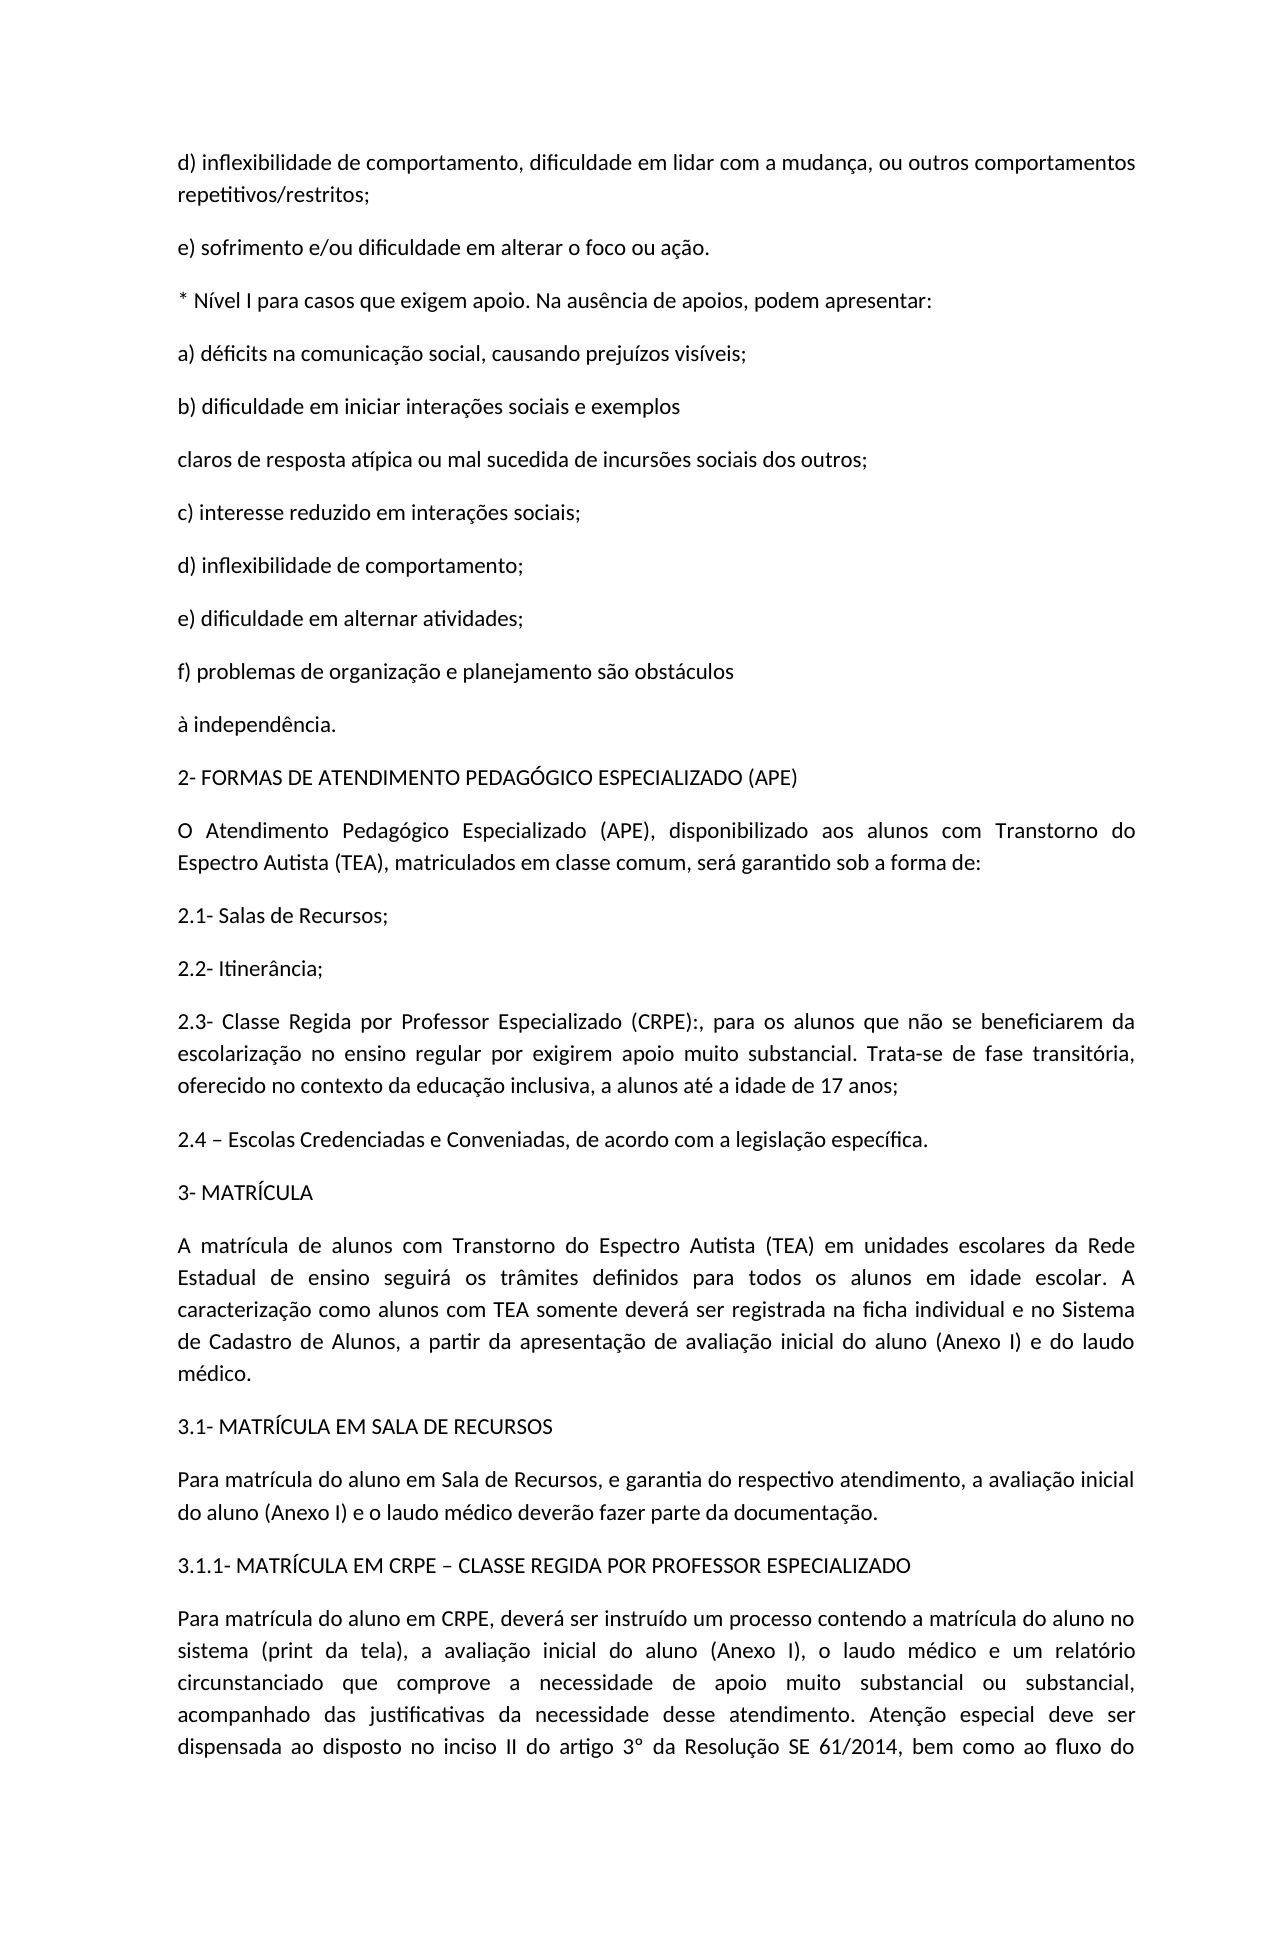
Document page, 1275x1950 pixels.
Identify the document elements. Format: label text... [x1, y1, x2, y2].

text claros de resposta atípica ou mal sucedida de incursões sociais dos outros; [177, 445, 1137, 473]
text d) inflexibilidade de comportamento; [177, 551, 1137, 579]
text e) sofrimento e/ou dificuldade em alterar o foco ou ação. [177, 233, 1137, 261]
text 2- FORMAS DE ATENDIMENTO PEDAGÓGICO ESPECIALIZADO (APE) [177, 763, 1137, 791]
text 2.1- Salas de Recursos; [177, 901, 1137, 929]
text b) dificuldade em iniciar interações sociais e exemplos [177, 392, 1137, 420]
text 3- MATRÍCULA [177, 1178, 1137, 1206]
text f) problemas de organização e planejamento são obstáculos [177, 657, 1137, 685]
text Para matrícula do aluno em Sala de Recursos, e garantia do respectivo atendimento, a avaliação inicial do aluno (Anexo I) e o laudo médico deverão fazer parte da documentação. [177, 1466, 1137, 1526]
text 3.1- MATRÍCULA EM SALA DE RECURSOS [177, 1412, 1137, 1441]
text 3.1.1- MATRÍCULA EM CRPE – CLASSE REGIDA POR PROFESSOR ESPECIALIZADO [177, 1551, 1137, 1579]
text a) déficits na comunicação social, causando prejuízos visíveis; [177, 339, 1137, 367]
text * Nível I para casos que exigem apoio. Na ausência de apoios, podem apresentar: [177, 286, 1137, 314]
text 2.4 – Escolas Credenciadas e Conveniadas, de acordo com a legislação específica. [177, 1125, 1137, 1153]
text 2.3- Classe Regida por Professor Especializado (CRPE):, para os alunos que não se beneficiarem da escolarização no ensino regular por exigirem apoio muito substancial. Trata-se de fase transitória, oferecido no contexto da educação inclusiva, a alunos até a idade de 17 anos; [177, 1007, 1137, 1100]
text à independência. [177, 710, 1137, 738]
text c) interesse reduzido em interações sociais; [177, 498, 1137, 526]
text 2.2- Itinerância; [177, 954, 1137, 982]
text e) dificuldade em alternar atividades; [177, 604, 1137, 632]
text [177, 1604, 1137, 1761]
text A matrícula de alunos com Transtorno do Espectro Autista (TEA) em unidades escolares da Rede Estadual de ensino seguirá os trâmites definidos para todos os alunos em idade escolar. A caracterização como alunos com TEA somente deverá ser registrada na ficha individual e no Sistema de Cadastro de Alunos, a partir da apresentação de avaliação inicial do aluno (Anexo I) e do laudo médico. [177, 1231, 1137, 1387]
text d) inflexibilidade de comportamento, dificuldade em lidar com a mudança, ou outros comportamentos repetitivos/restritos; [177, 148, 1137, 208]
text O Atendimento Pedagógico Especializado (APE), disponibilizado aos alunos com Transtorno do Espectro Autista (TEA), matriculados em classe comum, será garantido sob a forma de: [177, 816, 1137, 876]
